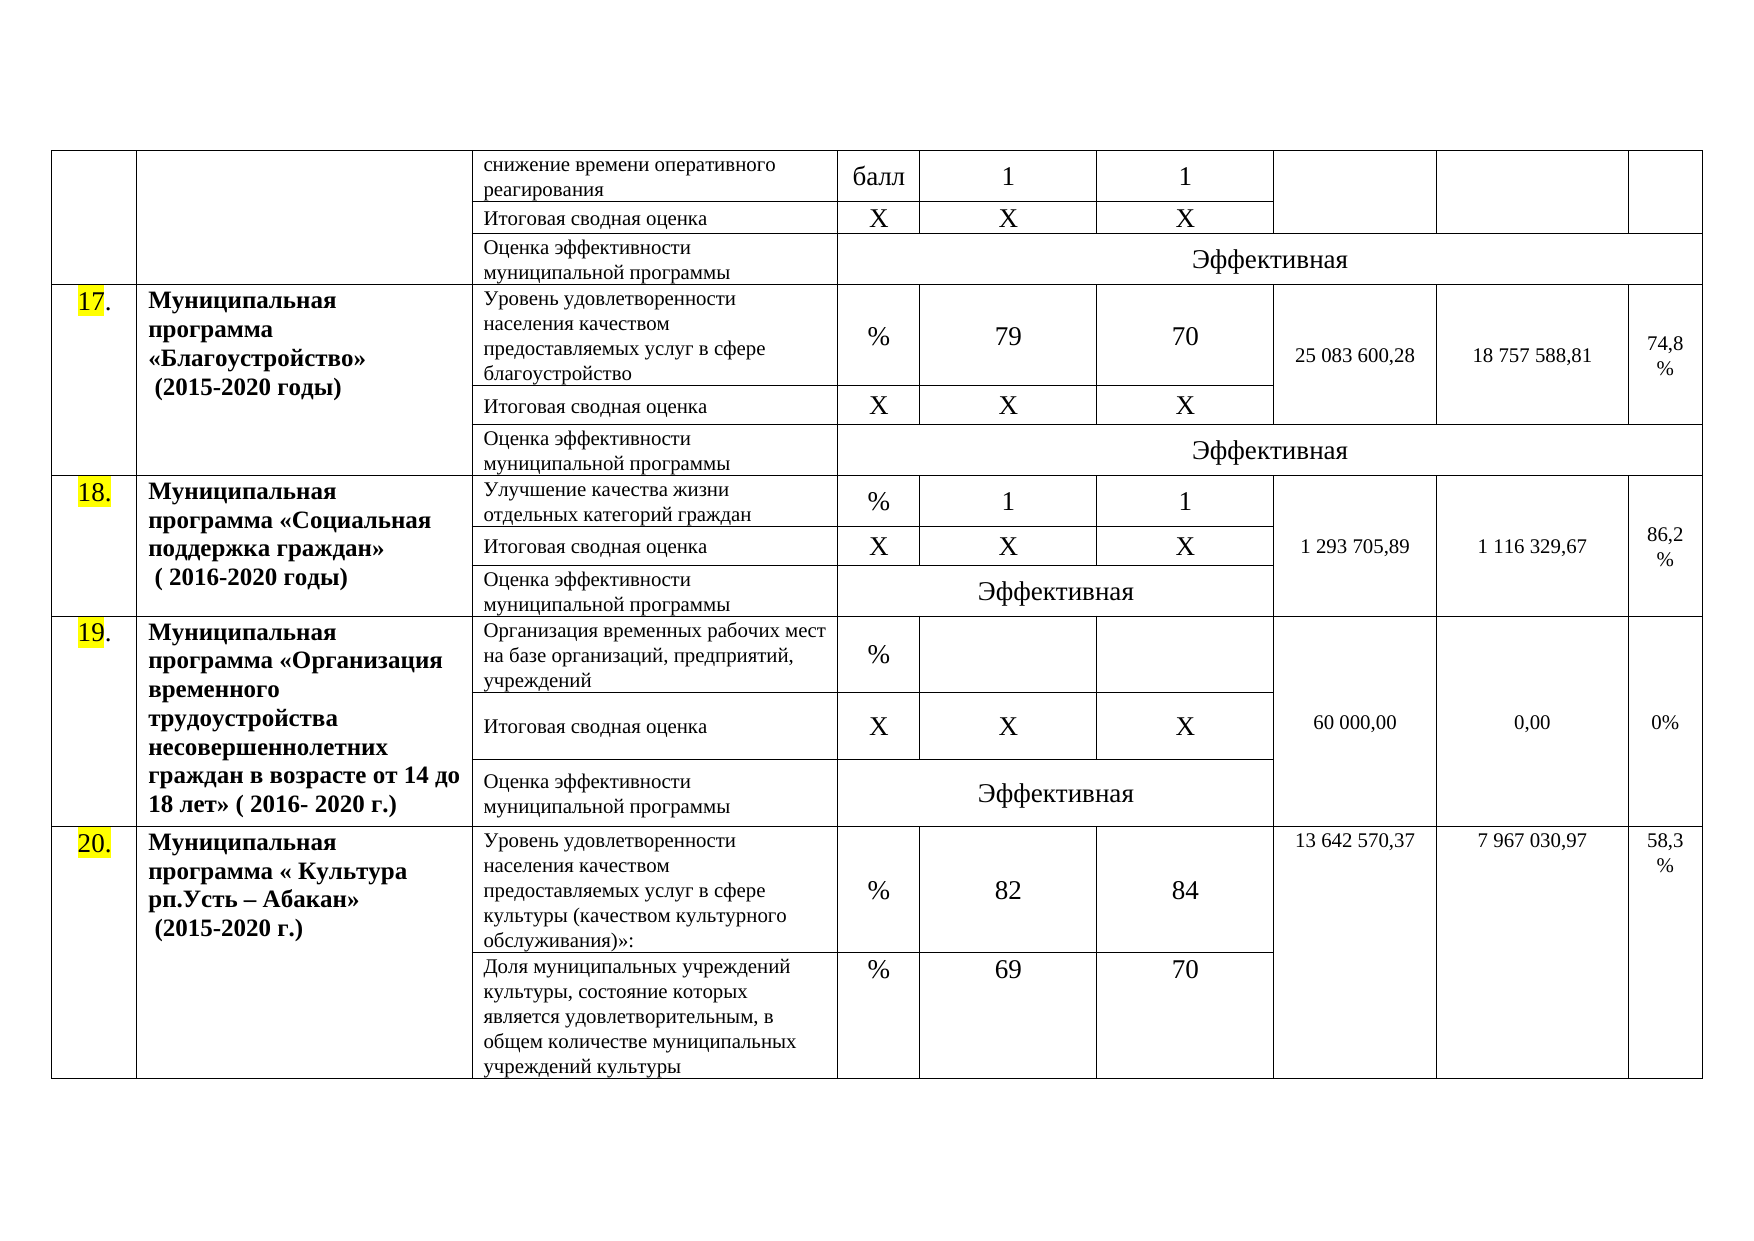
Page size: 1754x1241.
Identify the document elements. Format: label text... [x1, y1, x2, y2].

table_cell 70 [1097, 953, 1273, 1078]
table_cell 25 083 600,28 [1274, 285, 1436, 424]
table_cell Х [838, 527, 919, 564]
table_cell Оценка эффективности муниципальной программы [473, 234, 837, 284]
table_cell Х [1097, 693, 1273, 759]
table_cell 1 293 705,89 [1274, 476, 1436, 616]
table_cell 18. [52, 476, 136, 616]
table_cell Оценка эффективности муниципальной программы [473, 760, 837, 826]
table_cell Муниципальная программа «Организация временного трудоустройства несовершеннолетних граждан в возрасте от 14 до 18 лет» ( 2016- 2020 г.) [137, 617, 472, 826]
table_cell Муниципальная программа « Культура рп.Усть – Абакан» (2015-2020 г.) [137, 827, 472, 1078]
table_cell 79 [920, 285, 1096, 385]
table_cell Х [920, 386, 1096, 424]
table_cell Х [1097, 527, 1273, 564]
table_cell 1 [1097, 151, 1273, 201]
table_cell Х [920, 202, 1096, 233]
table_cell [920, 617, 1096, 692]
table_cell балл [838, 151, 919, 201]
table_cell Эффективная [838, 760, 1273, 826]
table_cell Оценка эффективности муниципальной программы [473, 566, 837, 616]
table_cell [1097, 617, 1273, 692]
table_cell 86,2% [1629, 476, 1702, 616]
table_cell Итоговая сводная оценка [473, 202, 837, 233]
table_cell Оценка эффективности муниципальной программы [473, 425, 837, 475]
table_cell 60 000,00 [1274, 617, 1436, 826]
table_cell 1 [920, 476, 1096, 526]
table_cell 58,3% [1629, 827, 1702, 1078]
table_cell 70 [1097, 285, 1273, 385]
table_cell % [838, 476, 919, 526]
table_cell Итоговая сводная оценка [473, 693, 837, 759]
table_cell Х [920, 693, 1096, 759]
table_cell % [838, 953, 919, 1078]
table_cell Х [920, 527, 1096, 564]
table_cell 69 [920, 953, 1096, 1078]
table_cell Улучшение качества жизни отдельных категорий граждан [473, 476, 837, 526]
table_cell 13 642 570,37 [1274, 827, 1436, 1078]
table_cell 1 [920, 151, 1096, 201]
table_cell % [838, 827, 919, 952]
table_cell 7 967 030,97 [1437, 827, 1628, 1078]
table_cell 74,8% [1629, 285, 1702, 424]
table_cell Х [838, 386, 919, 424]
table_cell Итоговая сводная оценка [473, 386, 837, 424]
table_cell % [838, 285, 919, 385]
table_cell Х [1097, 202, 1273, 233]
table_cell Уровень удовлетворенности населения качеством предоставляемых услуг в сфере благоустройство [473, 285, 837, 385]
table_cell Эффективная [838, 566, 1273, 616]
table_cell 1 [1097, 476, 1273, 526]
table_cell Эффективная [838, 425, 1702, 475]
table_cell Х [1097, 386, 1273, 424]
table_cell Муниципальная программа «Социальная поддержка граждан» ( 2016-2020 годы) [137, 476, 472, 616]
table_cell 20. [52, 827, 136, 1078]
table_cell 0% [1629, 617, 1702, 826]
table_cell Х [838, 693, 919, 759]
table_cell Х [838, 202, 919, 233]
table_cell Эффективная [838, 234, 1702, 284]
table_cell Муниципальная программа «Благоустройство» (2015-2020 годы) [137, 285, 472, 475]
table_cell Доля муниципальных учреждений культуры, состояние которых является удовлетворительным, в общем количестве муниципальных учреждений культуры [473, 953, 837, 1078]
table_cell 18 757 588,81 [1437, 285, 1628, 424]
table_cell 19. [52, 617, 136, 826]
table_cell Итоговая сводная оценка [473, 527, 837, 564]
table_cell Уровень удовлетворенности населения качеством предоставляемых услуг в сфере культуры (качеством культурного обслуживания)»: [473, 827, 837, 952]
table_cell 84 [1097, 827, 1273, 952]
table_cell снижение времени оперативного реагирования [473, 151, 837, 201]
table_cell Организация временных рабочих мест на базе организаций, предприятий, учреждений [473, 617, 837, 692]
table_cell 0,00 [1437, 617, 1628, 826]
table_cell % [838, 617, 919, 692]
table_cell 17. [52, 285, 136, 475]
table_cell 1 116 329,67 [1437, 476, 1628, 616]
table_cell 82 [920, 827, 1096, 952]
